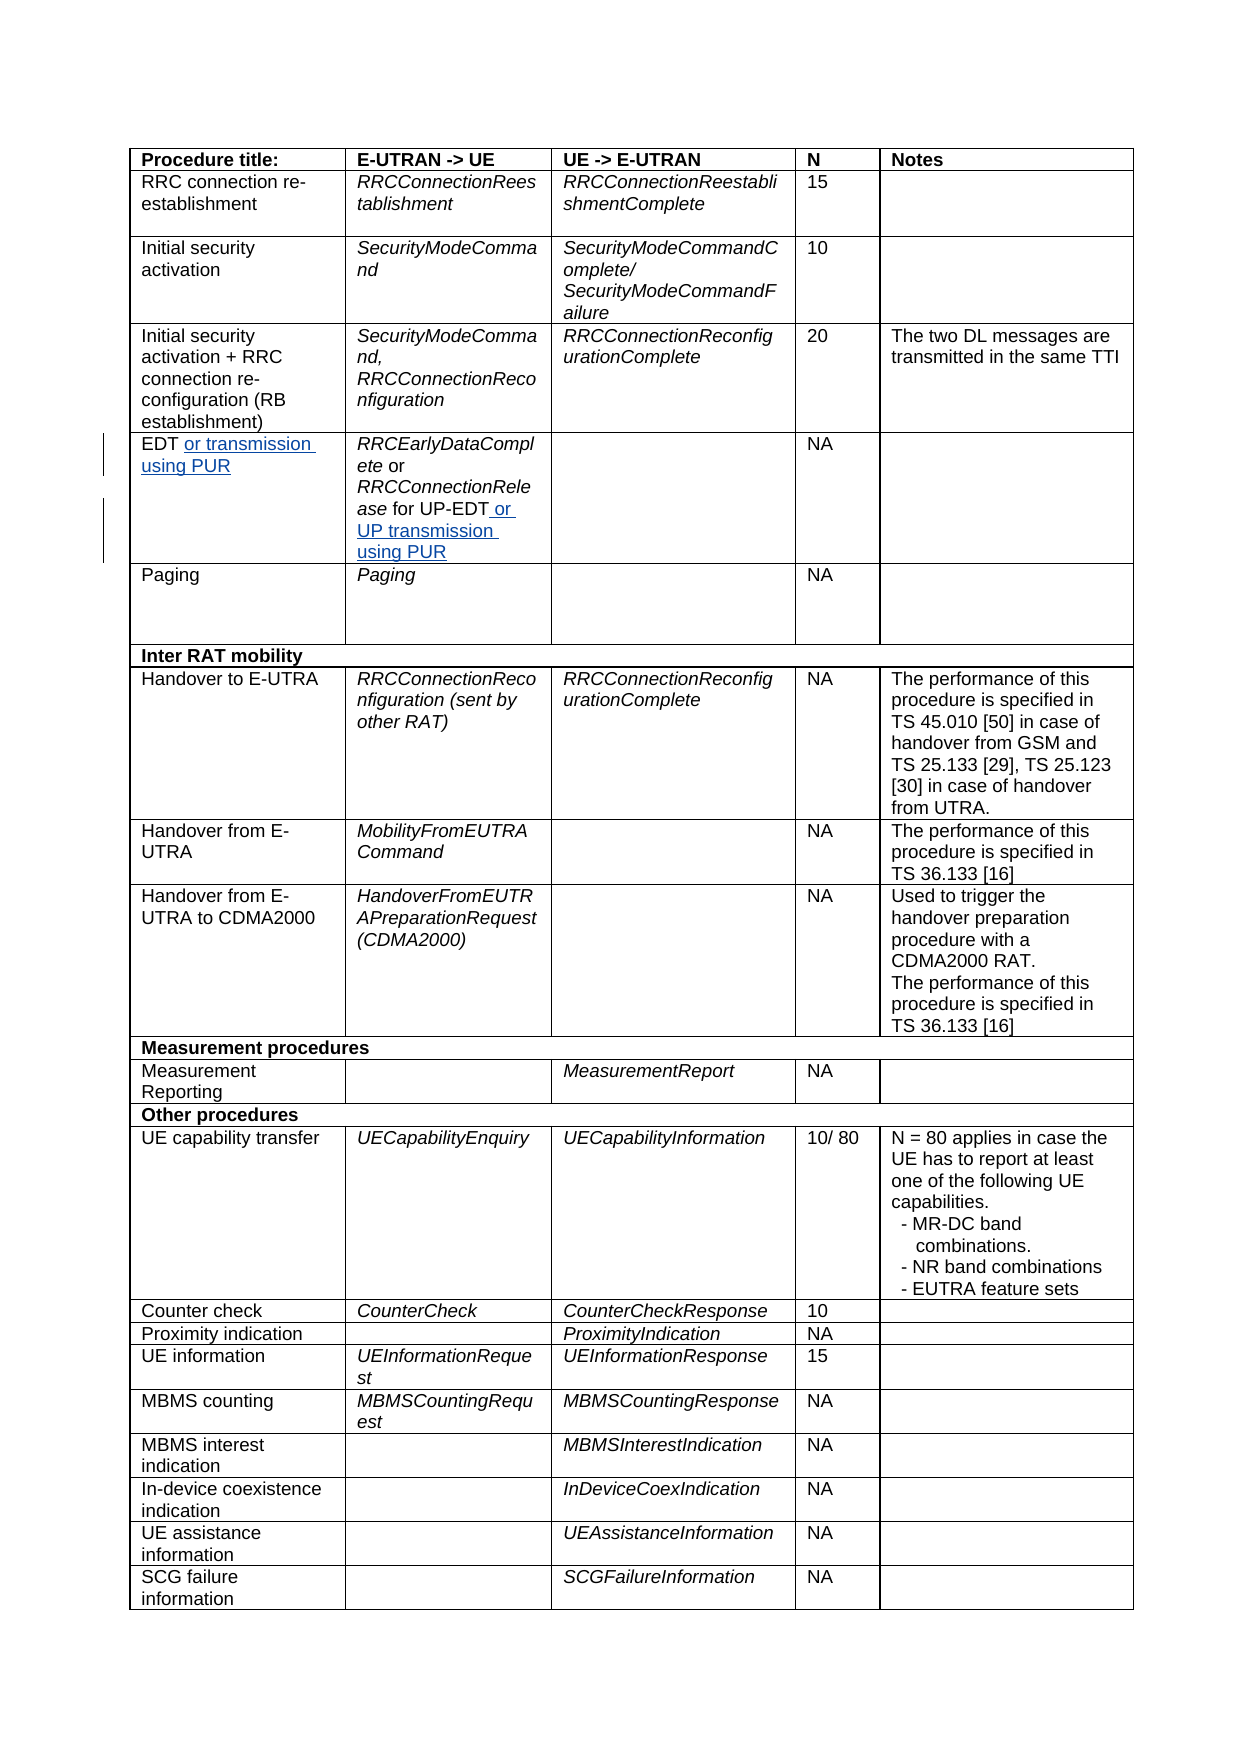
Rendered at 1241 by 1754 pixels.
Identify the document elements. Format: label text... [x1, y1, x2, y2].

table_cell [881, 1434, 1133, 1477]
table_cell In-device coexistence indication [131, 1478, 345, 1521]
table_cell UECapabilityInformation [552, 1127, 795, 1299]
table_cell RRCEarlyDataComplete or RRCConnectionRelease for UP-EDT [346, 433, 551, 563]
table_header UE -> E-UTRAN [552, 149, 795, 170]
table_cell [881, 237, 1133, 323]
table_cell Proximity indication [131, 1323, 345, 1344]
table_cell Handover from E-UTRA to CDMA2000 [131, 885, 345, 1036]
table_cell NA [796, 1522, 879, 1565]
table_cell SCG failure information [131, 1566, 345, 1609]
table_header Procedure title: [131, 149, 345, 170]
table_cell [881, 1566, 1133, 1609]
table_cell Measurement procedures [131, 1037, 1133, 1059]
table_cell SecurityModeCommand, RRCConnectionReconfiguration [346, 324, 551, 432]
table_cell UEInformationRequest [346, 1345, 551, 1388]
table_cell [346, 1522, 551, 1565]
table_cell ProximityIndication [552, 1323, 795, 1344]
table_cell The performance of this procedure is specified in TS 45.010 [50] in case of handover from GSM and TS 25.133 [29], TS 25.123 [30] in case of handover from UTRA. [881, 668, 1133, 818]
table_cell N = 80 applies in case the UE has to report at least one of the following UE capabilities. - MR-DC band combinations. - NR band combinations - EUTRA feature sets [881, 1127, 1133, 1299]
table_cell Handover to E-UTRA [131, 668, 345, 818]
table_cell Counter check [131, 1300, 345, 1322]
table_cell 10 [796, 1300, 879, 1322]
table_cell UE information [131, 1345, 345, 1388]
table_cell NA [796, 820, 879, 884]
table_cell RRCConnectionReconfigurationComplete [552, 668, 795, 818]
table_cell MeasurementReport [552, 1060, 795, 1103]
table_cell HandoverFromEUTRAPreparationRequest (CDMA2000) [346, 885, 551, 1036]
table_cell [552, 564, 795, 644]
table_cell NA [796, 1434, 879, 1477]
table_cell [881, 1345, 1133, 1388]
table_cell EDT [131, 433, 345, 563]
table_cell 10/ 80 [796, 1127, 879, 1299]
table_cell [346, 1060, 551, 1103]
table_cell 15 [796, 1345, 879, 1388]
table_cell [881, 1300, 1133, 1322]
table_cell [346, 1478, 551, 1521]
table_cell 20 [796, 324, 879, 432]
table_cell Measurement Reporting [131, 1060, 345, 1103]
table_cell NA [796, 885, 879, 1036]
table_cell Paging [346, 564, 551, 644]
table_cell [346, 1434, 551, 1477]
table_header E-UTRAN -> UE [346, 149, 551, 170]
table_cell 10 [796, 237, 879, 323]
table_cell Used to trigger the handover preparation procedure with a CDMA2000 RAT. The performance of this procedure is specified in TS 36.133 [16] [881, 885, 1133, 1036]
table_cell The performance of this procedure is specified in TS 36.133 [16] [881, 820, 1133, 884]
table_cell NA [796, 1566, 879, 1609]
table_cell Initial security activation [131, 237, 345, 323]
table_cell MBMSCountingResponse [552, 1390, 795, 1433]
table_cell The two DL messages are transmitted in the same TTI [881, 324, 1133, 432]
table_cell NA [796, 1323, 879, 1344]
table_cell SecurityModeCommandComplete/SecurityModeCommandFailure [552, 237, 795, 323]
table_cell NA [796, 1060, 879, 1103]
table_header Notes [881, 149, 1133, 170]
table_cell Paging [131, 564, 345, 644]
table_cell UEInformationResponse [552, 1345, 795, 1388]
table_cell NA [796, 433, 879, 563]
table_cell [881, 1478, 1133, 1521]
table_cell CounterCheck [346, 1300, 551, 1322]
table_cell NA [796, 564, 879, 644]
table_cell RRCConnectionReestablishment [346, 171, 551, 236]
table_cell [881, 1522, 1133, 1565]
table_cell [552, 820, 795, 884]
table_cell RRCConnectionReconfiguration (sent by other RAT) [346, 668, 551, 818]
table_cell [881, 1390, 1133, 1433]
table_cell NA [796, 1478, 879, 1521]
table_cell MobilityFromEUTRACommand [346, 820, 551, 884]
table_cell NA [796, 668, 879, 818]
table_cell UECapabilityEnquiry [346, 1127, 551, 1299]
table_cell [881, 171, 1133, 236]
table_cell RRCConnectionReconfigurationComplete [552, 324, 795, 432]
table_cell Inter RAT mobility [131, 645, 1133, 666]
table_cell connection re-establishment [131, 171, 345, 236]
table_header N [796, 149, 879, 170]
table_cell SCGFailureInformation [552, 1566, 795, 1609]
table_cell MBMS interest indication [131, 1434, 345, 1477]
table_cell [881, 1323, 1133, 1344]
table_cell Initial security activation + connection re-configuration (RB establishment) [131, 324, 345, 432]
table_cell RRCConnectionReestablishmentComplete [552, 171, 795, 236]
table_cell CounterCheckResponse [552, 1300, 795, 1322]
table_cell [552, 885, 795, 1036]
table_cell [346, 1323, 551, 1344]
table_cell MBMSInterestIndication [552, 1434, 795, 1477]
table_cell UE assistance information [131, 1522, 345, 1565]
table_cell [552, 433, 795, 563]
table_cell 15 [796, 171, 879, 236]
table_cell Other procedures [131, 1104, 1133, 1126]
table_cell MBMS counting [131, 1390, 345, 1433]
table_cell InDeviceCoexIndication [552, 1478, 795, 1521]
table_cell NA [796, 1390, 879, 1433]
table_cell [881, 433, 1133, 563]
table_cell [346, 1566, 551, 1609]
table_cell [881, 1060, 1133, 1103]
table_cell SecurityModeCommand [346, 237, 551, 323]
table_cell Handover from E-UTRA [131, 820, 345, 884]
table_cell MBMSCountingRequest [346, 1390, 551, 1433]
table_cell UEAssistanceInformation [552, 1522, 795, 1565]
table_cell [881, 564, 1133, 644]
table_cell UE capability transfer [131, 1127, 345, 1299]
